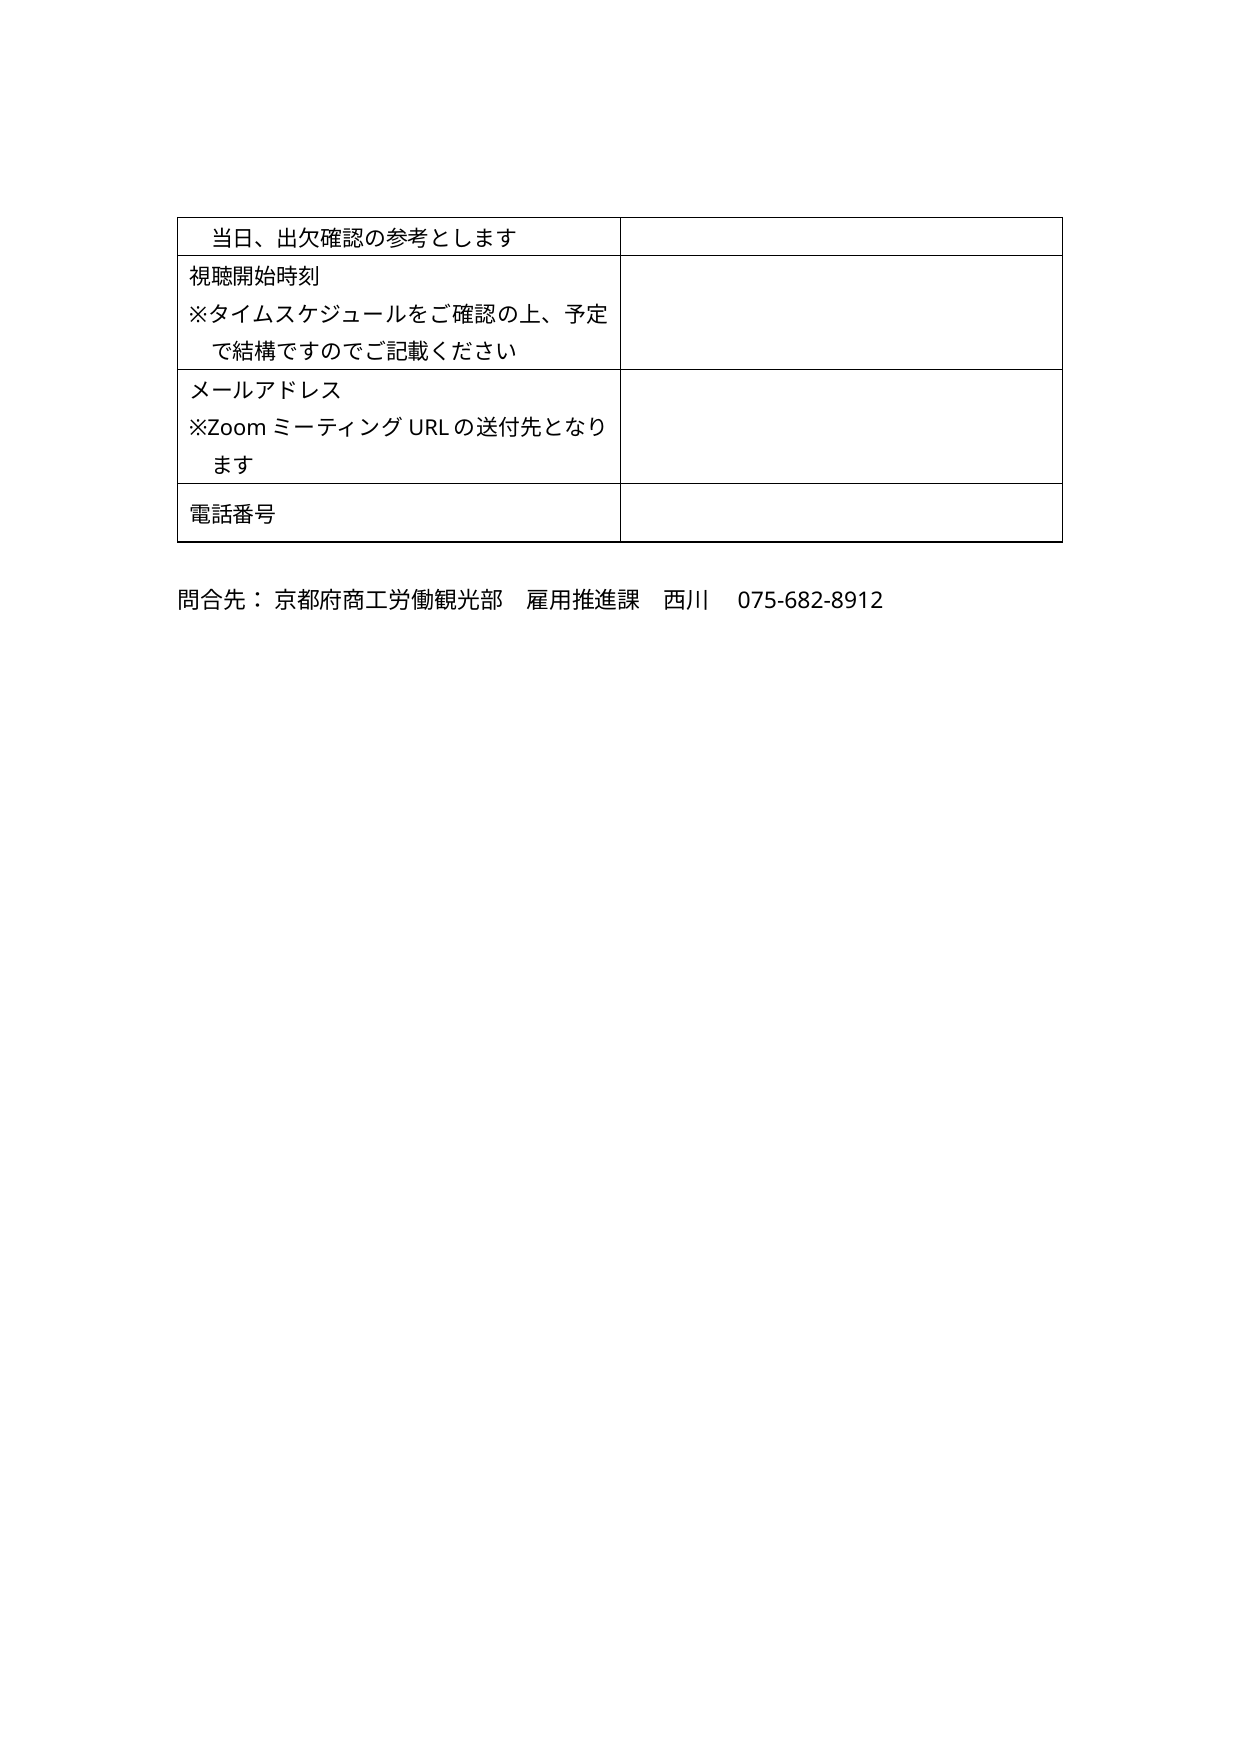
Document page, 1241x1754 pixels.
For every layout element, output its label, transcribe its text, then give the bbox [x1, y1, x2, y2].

table_cell [621, 484, 1062, 541]
table_cell 視聴開始時刻 ※タイムスケジュールをご確認の上、予定で結構ですのでご記載ください [178, 256, 620, 369]
table_cell [621, 370, 1062, 482]
table_cell [621, 256, 1062, 369]
table_cell メールアドレス ※ZoomミーティングURLの送付先となります [178, 370, 620, 482]
table_cell 電話番号 [178, 484, 620, 541]
table_cell [621, 218, 1062, 255]
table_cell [178, 218, 620, 255]
text 問合先： 京都府商工労働観光部 雇用推進課 西川 075-682-8912 [177, 580, 1063, 617]
